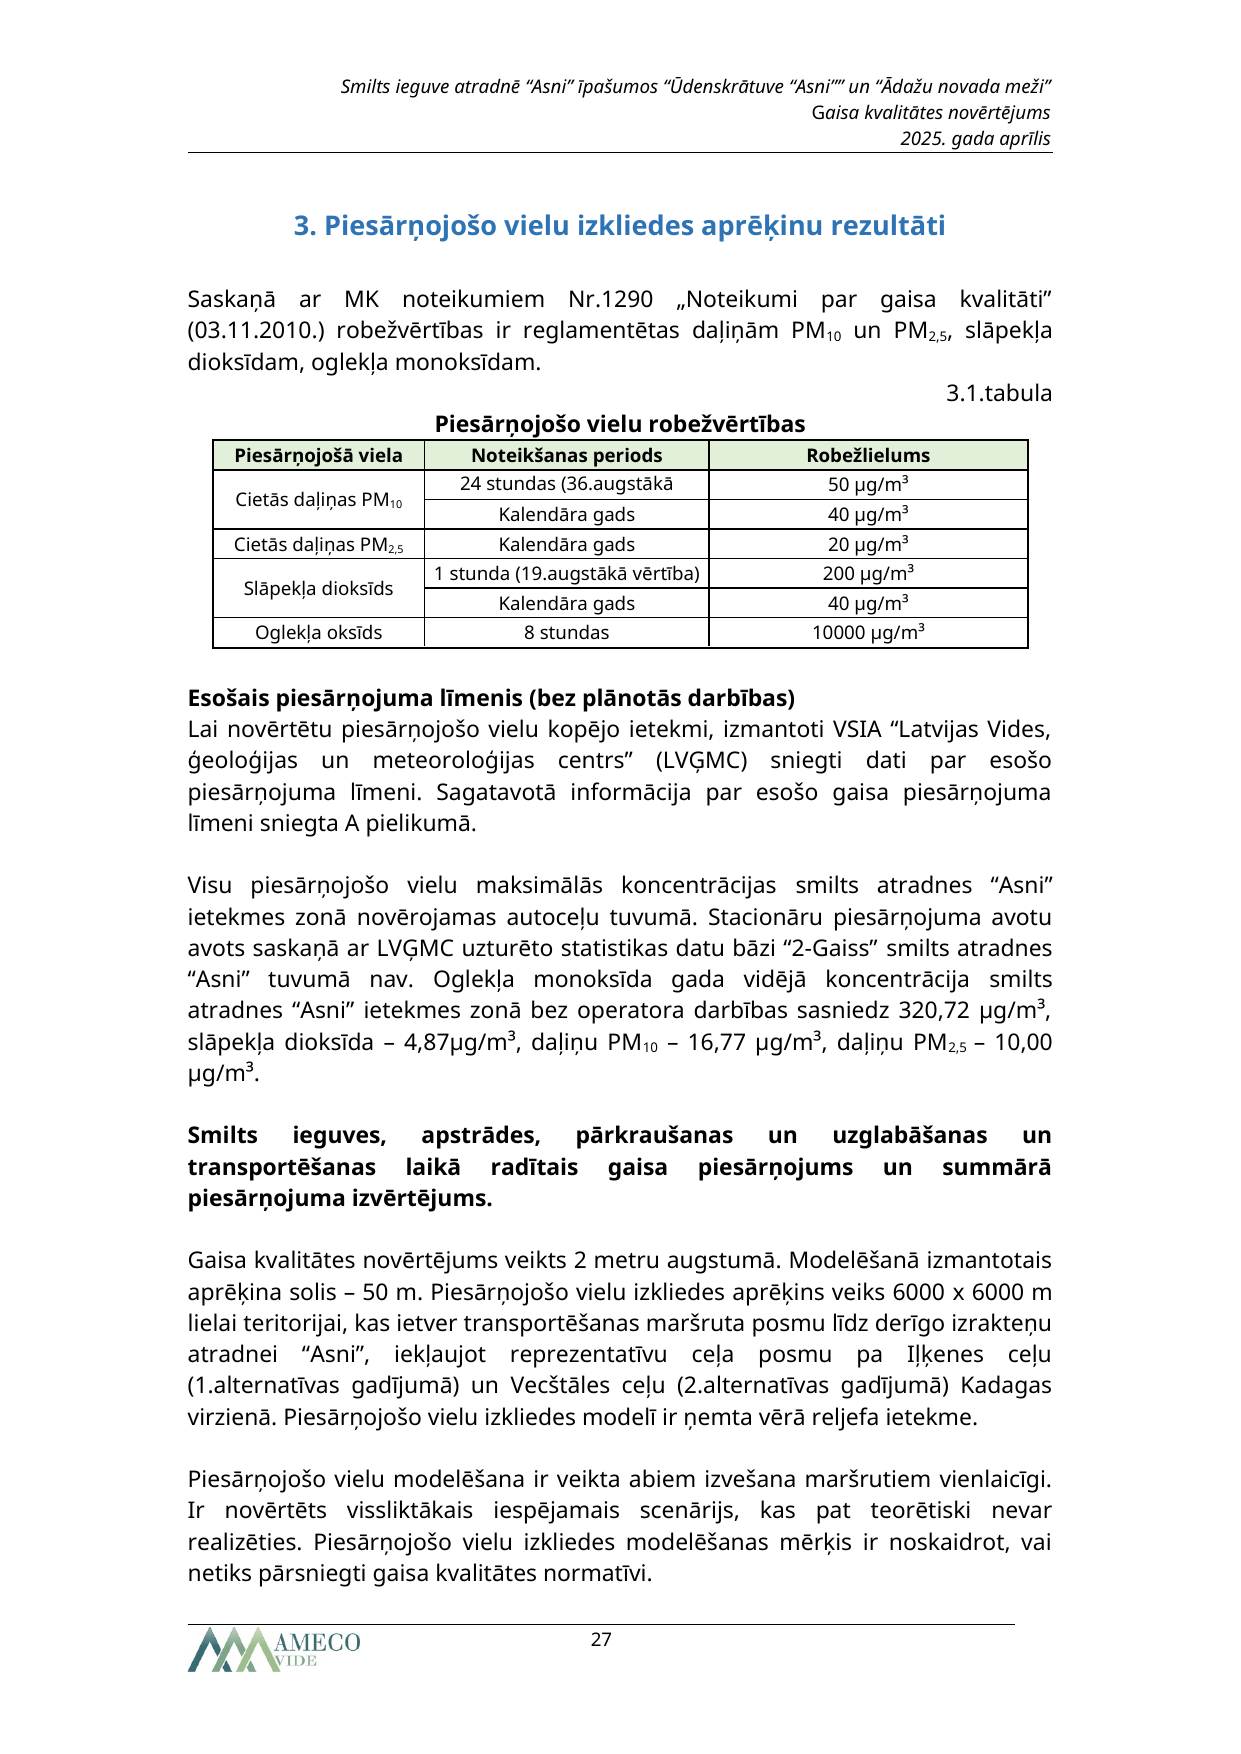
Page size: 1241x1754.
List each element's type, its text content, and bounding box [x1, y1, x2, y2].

text Esošais piesārņojuma līmenis (bez plānotās darbības) [187, 682, 1053, 713]
table_cell 1 stunda (19.augstākā vērtība) [425, 559, 708, 587]
table_cell 24 stundas (36.augstākā vērtība) [425, 471, 708, 498]
text Gaisa kvalitātes novērtējums veikts 2 metru augstumā. Modelēšanā izmantotais aprēķina solis – 50 m. Piesārņojošo vielu izkliedes aprēķins veiks 6000 x 6000 m lielai teritorijai, kas ietver transportēšanas maršruta posmu līdz derīgo izrakteņu atradnei “Asni”, iekļaujot reprezentatīvu ceļa posmu pa Iļķenes ceļu (1.alternatīvas gadījumā) un Vecštāles ceļu (2.alternatīvas gadījumā) Kadagas virzienā. Piesārņojošo vielu izkliedes modelī ir ņemta vērā reljefa ietekme. [187, 1244, 1053, 1432]
text Lai novērtētu piesārņojošo vielu kopējo ietekmi, izmantoti VSIA “Latvijas Vides, ģeoloģijas un meteoroloģijas centrs” (LVĢMC) sniegti dati par esošo piesārņojuma līmeni. Sagatavotā informācija par esošo gaisa piesārņojuma līmeni sniegta A pielikumā. [187, 713, 1053, 838]
table_cell 200 µg/m³ [710, 559, 1027, 587]
text Piesārņojošo vielu robežvērtības [187, 408, 1053, 439]
table_cell 10000 µg/m³ [710, 618, 1027, 646]
table_cell 20 µg/m³ [710, 530, 1027, 558]
text Piesārņojošo vielu modelēšana ir veikta abiem izvešana maršrutiem vienlaicīgi. Ir novērtēts vissliktākais iespējamais scenārijs, kas pat teorētiski nevar realizēties. Piesārņojošo vielu izkliedes modelēšanas mērķis ir noskaidrot, vai netiks pārsniegti gaisa kvalitātes normatīvi. [187, 1463, 1053, 1588]
table_header Noteikšanas periods [425, 441, 708, 469]
text Visu piesārņojošo vielu maksimālās koncentrācijas smilts atradnes “Asni” ietekmes zonā novērojamas autoceļu tuvumā. Stacionāru piesārņojuma avotu avots saskaņā ar LVĢMC uzturēto statistikas datu bāzi “2-Gaiss” smilts atradnes “Asni” tuvumā nav. Oglekļa monoksīda gada vidējā koncentrācija smilts atradnes “Asni” ietekmes zonā bez operatora darbības sasniedz 320,72 µg/m³, slāpekļa dioksīda – 4,87µg/m³, daļiņu PM10 – 16,77 µg/m³, daļiņu PM2,5 – 10,00 µg/m³. [187, 869, 1053, 1088]
table_cell 40 µg/m³ [710, 500, 1027, 528]
table_cell Kalendāra gads [425, 530, 708, 558]
table_cell 8 stundas [425, 618, 708, 646]
table_cell Kalendāra gads [425, 500, 708, 528]
table_cell Cietās daļiņas PM10 [214, 471, 424, 528]
subtitle 3. Piesārņojošo vielu izkliedes aprēķinu rezultāti [187, 206, 1053, 243]
table_cell 40 µg/m³ [710, 589, 1027, 617]
text 3.1.tabula [187, 377, 1053, 408]
table_header Robežlielums [710, 441, 1027, 469]
text Saskaņā ar MK noteikumiem Nr.1290 „Noteikumi par gaisa kvalitāti” (03.11.2010.) robežvērtības ir reglamentētas daļiņām PM10 un PM2,5, slāpekļa dioksīdam, oglekļa monoksīdam. [187, 283, 1053, 377]
table_cell Kalendāra gads [425, 589, 708, 617]
text Smilts ieguves, apstrādes, pārkraušanas un uzglabāšanas un transportēšanas laikā radītais gaisa piesārņojums un summārā piesārņojuma izvērtējums. [187, 1119, 1053, 1213]
table_cell Cietās daļiņas PM2,5 [214, 530, 424, 558]
table_cell 50 µg/m³ [710, 471, 1027, 498]
table_cell Oglekļa oksīds [214, 618, 424, 646]
table_cell Slāpekļa dioksīds [214, 559, 424, 617]
table_header Piesārņojošā viela [214, 441, 424, 469]
picture [187, 1627, 360, 1672]
